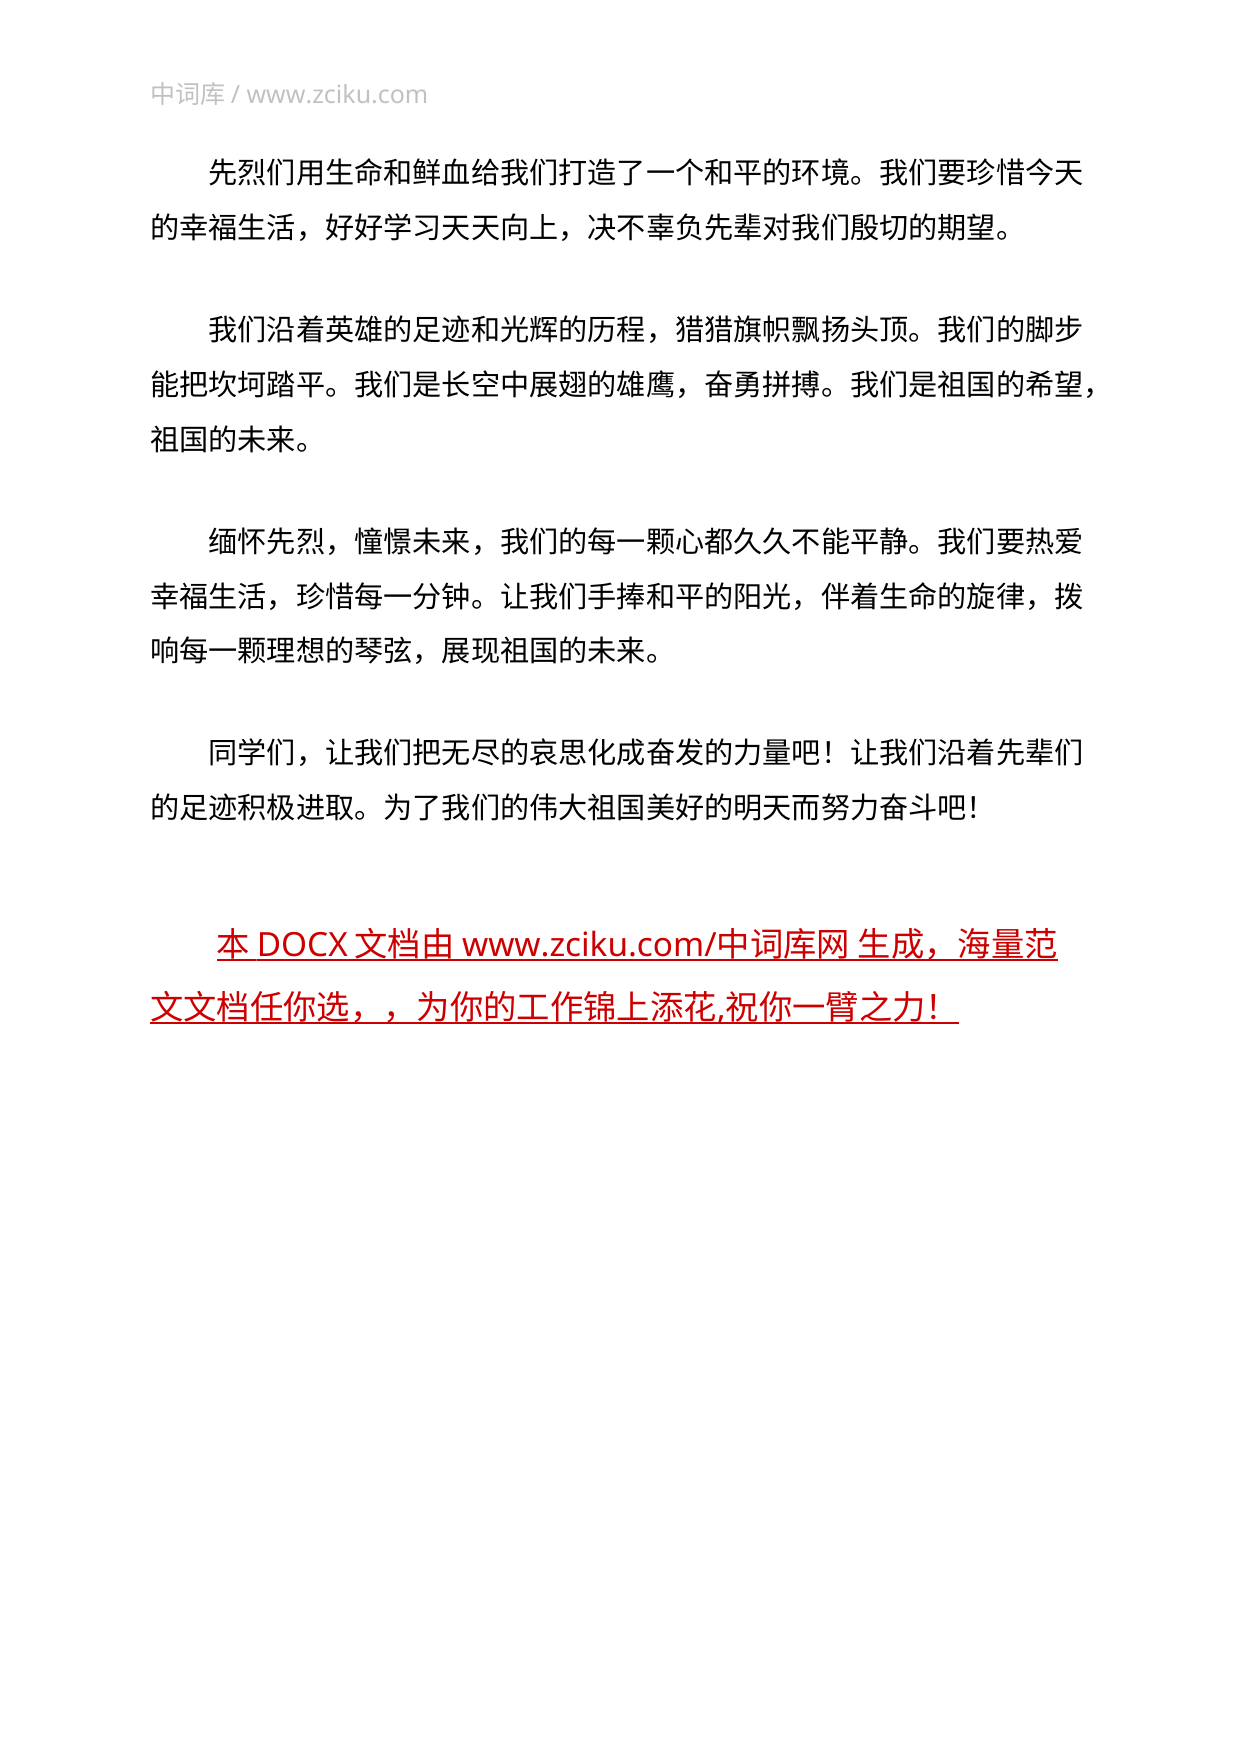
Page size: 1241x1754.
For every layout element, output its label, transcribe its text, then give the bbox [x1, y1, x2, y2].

text 先烈们用生命和鲜血给我们打造了一个和平的环境。我们要珍惜今天的幸福生活，好好学习天天向上，决不辜负先辈对我们殷切的期望。 [150, 150, 1090, 247]
text 我们沿着英雄的足迹和光辉的历程，猎猎旗帜飘扬头顶。我们的脚步能把坎坷踏平。我们是长空中展翅的雄鹰，奋勇拼搏。我们是祖国的希望，祖国的未来。 [150, 307, 1090, 459]
text 同学们，让我们把无尽的哀思化成奋发的力量吧！让我们沿着先辈们的足迹积极进取。为了我们的伟大祖国美好的明天而努力奋斗吧！ [150, 730, 1090, 827]
text 缅怀先烈，憧憬未来，我们的每一颗心都久久不能平静。我们要热爱幸福生活，珍惜每一分钟。让我们手捧和平的阳光，伴着生命的旋律，拨响每一颗理想的琴弦，展现祖国的未来。 [150, 518, 1090, 670]
text 本DOCX文档由 www.zciku.com/中词库网 生成，海量范文文档任你选，，为你的工作锦上添花,祝你一臂之力！ [150, 918, 1090, 1029]
